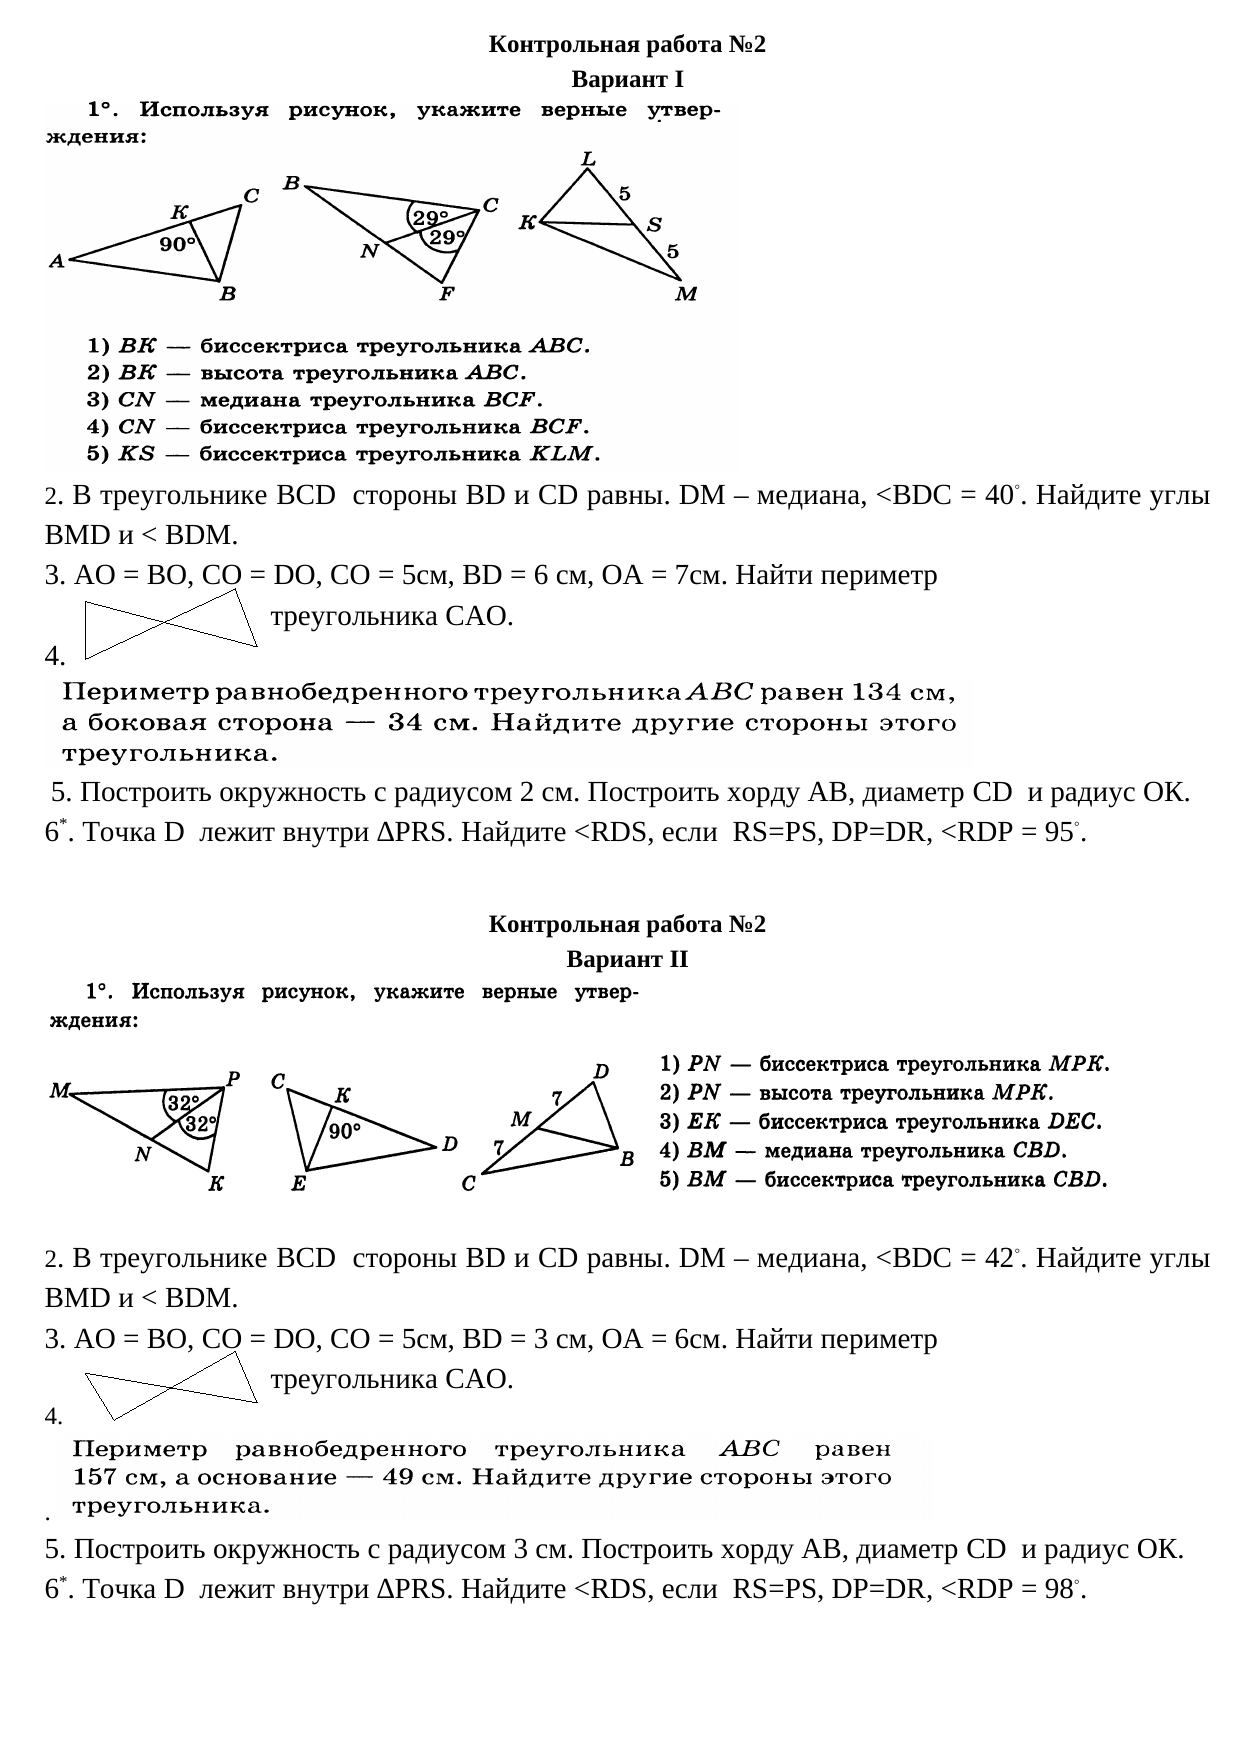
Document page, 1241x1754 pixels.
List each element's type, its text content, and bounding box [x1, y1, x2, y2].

text 5. Построить окружность с радиусом 3 см. Построить хорду АВ, диаметр CD и радиус ОК. [44, 1531, 1211, 1565]
text 3. АО = ВО, СО = DO, CO = 5см, BD = 3 см, OА = 6см. Найти периметр [44, 1321, 1211, 1354]
picture [44, 978, 645, 1201]
picture [650, 1053, 1121, 1201]
text 6*. Точка D лежит внутри ∆PRS. Найдите <RDS, если RS=PS, DP=DR, <RDP = 98◦. [44, 1571, 1211, 1605]
text 2. В треугольнике BCD стороны BD и CD равны. DM – медиана, <BDC = 42◦. Найдите углы BMD и < BDM. [44, 1240, 1211, 1314]
text Вариант I [44, 64, 1211, 93]
text треугольника САО. [44, 1361, 1211, 1394]
picture [56, 1435, 934, 1521]
picture [44, 98, 740, 472]
text 6*. Точка D лежит внутри ∆PRS. Найдите <RDS, если RS=PS, DP=DR, <RDP = 95◦. [44, 814, 1211, 847]
text Вариант II [44, 944, 1211, 973]
text Контрольная работа №2 [44, 29, 1211, 58]
text 2. В треугольнике BCD стороны BD и CD равны. DM – медиана, <BDC = 40◦. Найдите углы BMD и < BDM. [44, 477, 1211, 551]
text 5. Построить окружность с радиусом 2 см. Построить хорду АВ, диаметр CD и радиус ОК. [44, 774, 1211, 807]
text 3. АО = ВО, СО = DO, CO = 5см, BD = 6 см, OА = 7см. Найти периметр [44, 557, 1211, 591]
text треугольника САО. [44, 598, 1211, 631]
text Контрольная работа №2 [44, 909, 1211, 938]
text 4. [44, 1401, 1211, 1430]
text 4. [44, 638, 1211, 671]
picture [44, 678, 974, 769]
